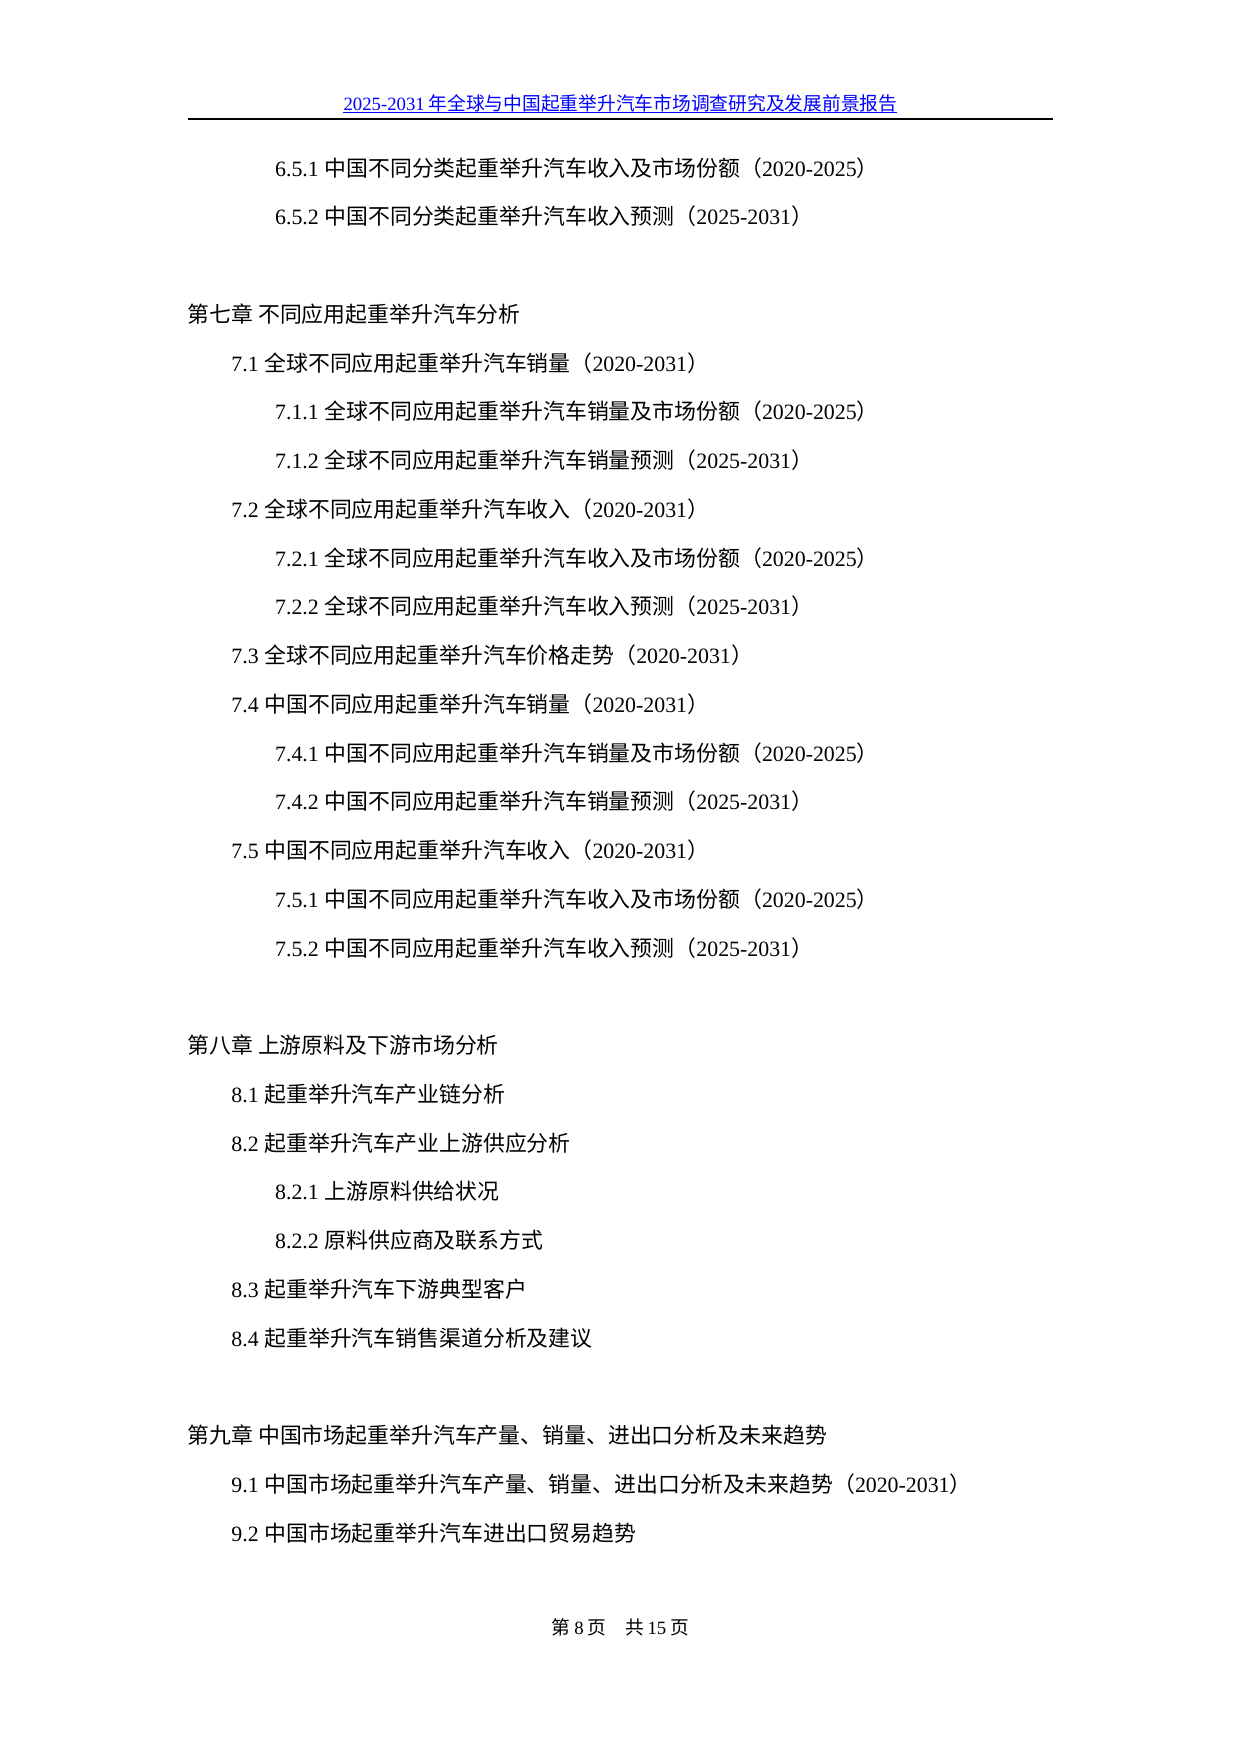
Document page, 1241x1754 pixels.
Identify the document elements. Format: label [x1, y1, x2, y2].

text [187, 150, 1053, 1548]
